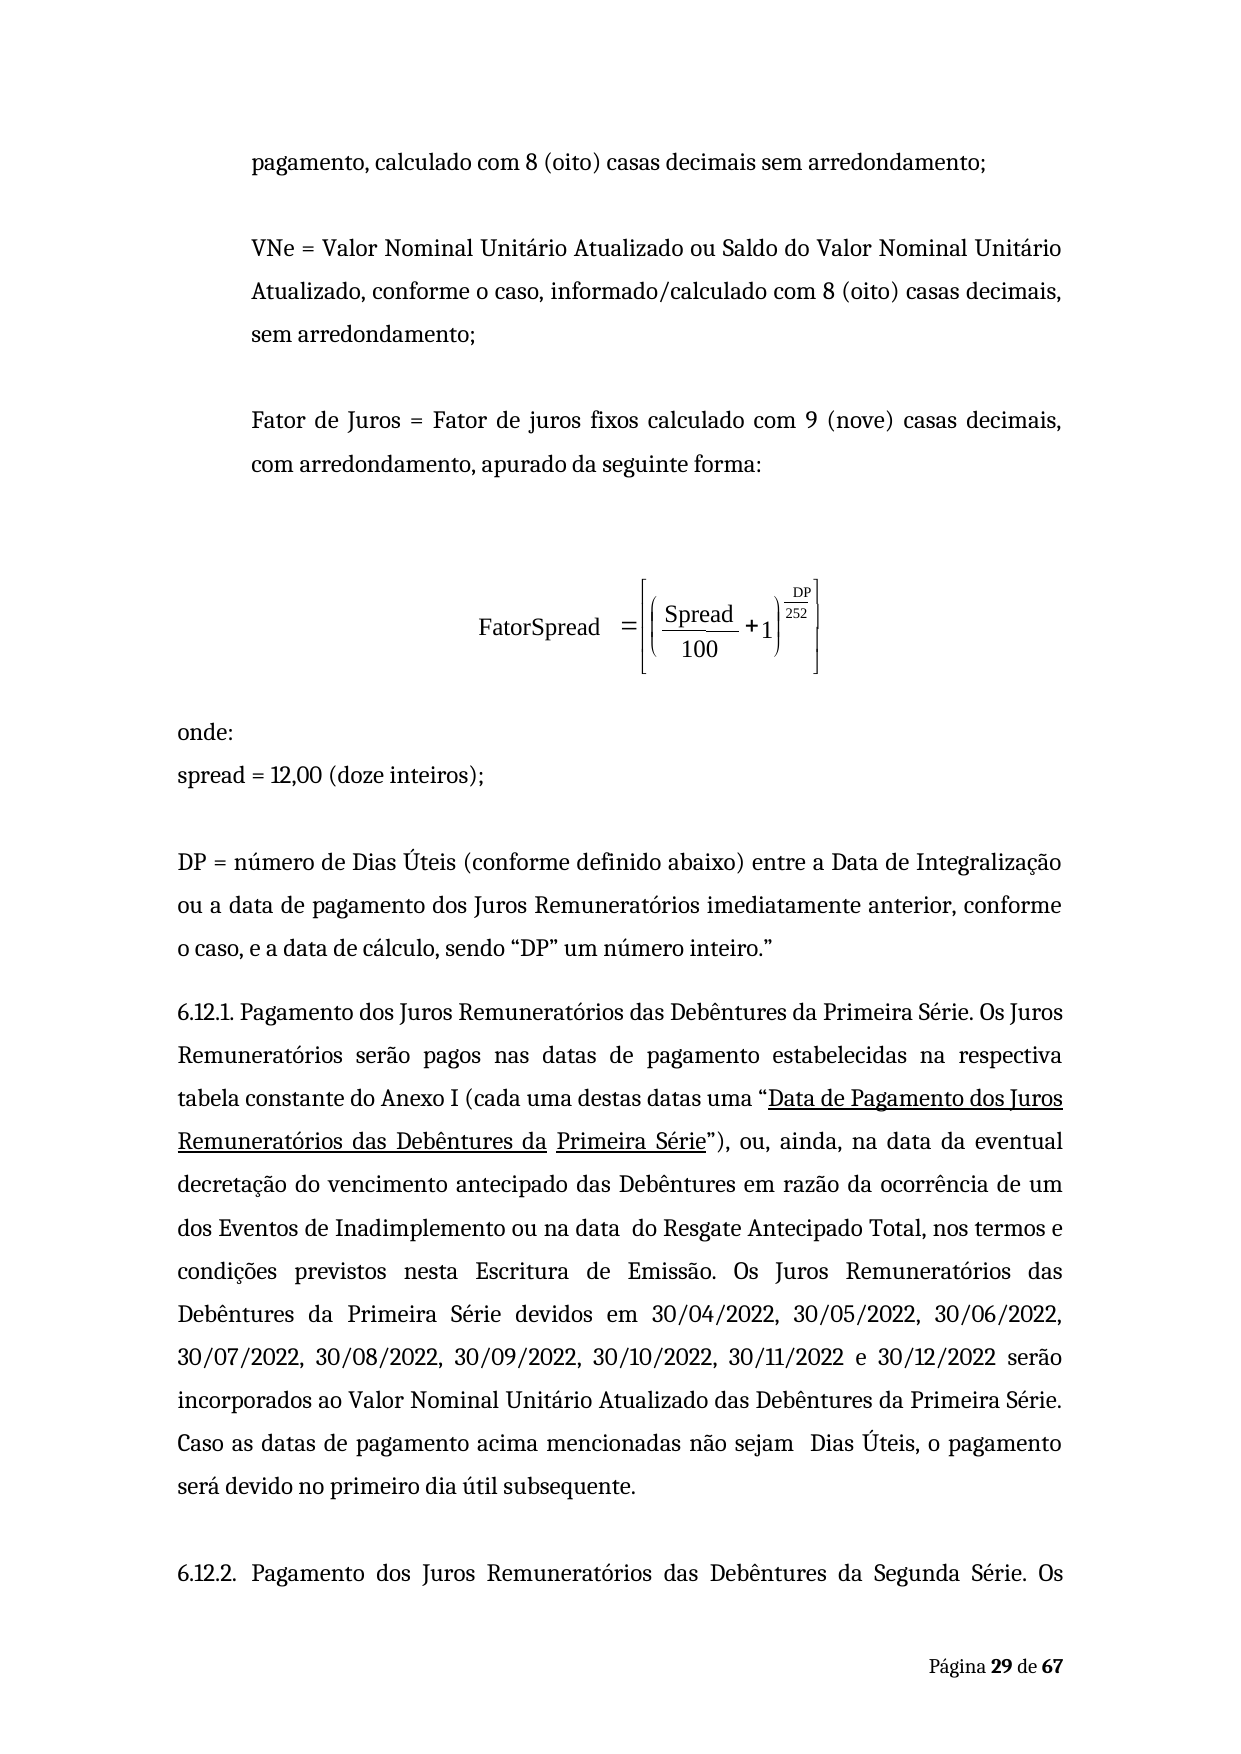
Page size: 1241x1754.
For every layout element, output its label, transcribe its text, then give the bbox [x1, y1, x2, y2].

list 6.12.1. Pagamento dos Juros Remuneratórios das Debêntures da Primeira Série. Os Juros Remuneratórios serão pagos nas datas de pagamento estabelecidas na respectiva tabela constante do Anexo I (cada uma destas datas uma “Data de Pagamento dos Juros Remuneratórios das Debêntures da Primeira Série”), ou, ainda, na data da eventual decretação do vencimento antecipado das Debêntures em razão da ocorrência de um dos Eventos de Inadimplemento ou na data do Resgate Antecipado Total, nos termos e condições previstos nesta Escritura de Emissão. Os Juros Remuneratórios das Debêntures da Primeira Série devidos em 30/04/2022, 30/05/2022, 30/06/2022, 30/07/2022, 30/08/2022, 30/09/2022, 30/10/2022, 30/11/2022 e 30/12/2022 serão incorporados ao Valor Nominal Unitário Atualizado das Debêntures da Primeira Série. Caso as datas de pagamento acima mencionadas não sejam Dias Úteis, o pagamento será devido no primeiro dia útil subsequente. [177, 998, 1063, 1501]
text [251, 148, 1063, 176]
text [177, 1558, 1063, 1587]
text VNe = Valor Nominal Unitário Atualizado ou Saldo do Valor Nominal Unitário Atualizado, conforme o caso, informado/calculado com 8 (oito) casas decimais, sem arredondamento; [251, 234, 1063, 349]
list spread = 12,00 (doze inteiros); [177, 761, 1063, 790]
text Fator de Juros = Fator de juros fixos calculado com 9 (nove) casas decimais, com arredondamento, apurado da seguinte forma: [251, 406, 1063, 478]
list onde: [177, 718, 1063, 747]
list DP = número de Dias Úteis (conforme definido abaixo) entre a Data de Integralização ou a data de pagamento dos Juros Remuneratórios imediatamente anterior, conforme o caso, e a data de cálculo, sendo “DP” um número inteiro.” [177, 848, 1063, 963]
